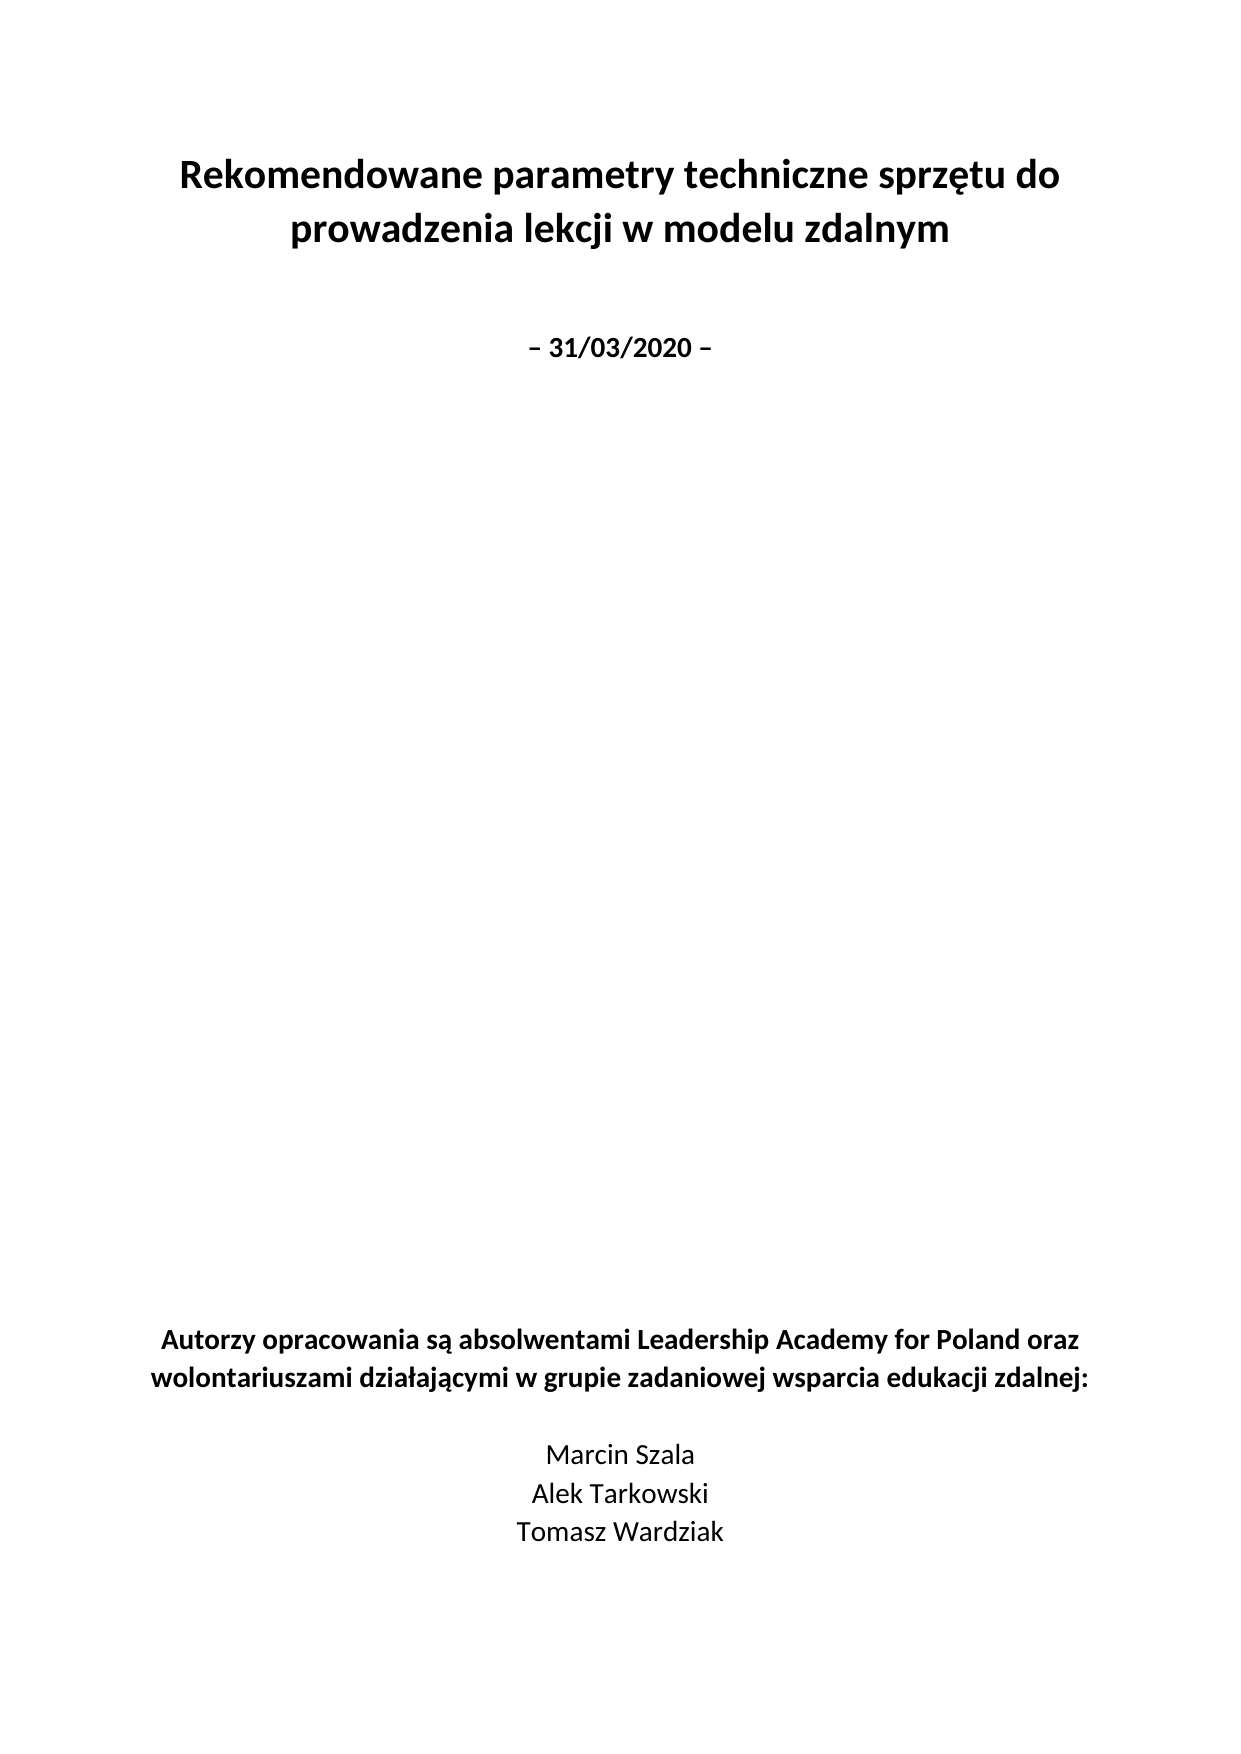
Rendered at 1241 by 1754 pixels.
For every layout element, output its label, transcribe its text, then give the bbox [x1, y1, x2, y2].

text Autorzy opracowania są absolwentami Leadership Academy for Poland oraz wolontariuszami działającymi w grupie zadaniowej wsparcia edukacji zdalnej: Marcin Szala Alek Tarkowski Tomasz Wardziak [148, 1321, 1093, 1579]
text Rekomendowane parametry techniczne sprzętu do prowadzenia lekcji w modelu zdalnym [148, 148, 1093, 253]
text – 31/03/2020 – [148, 329, 1093, 365]
